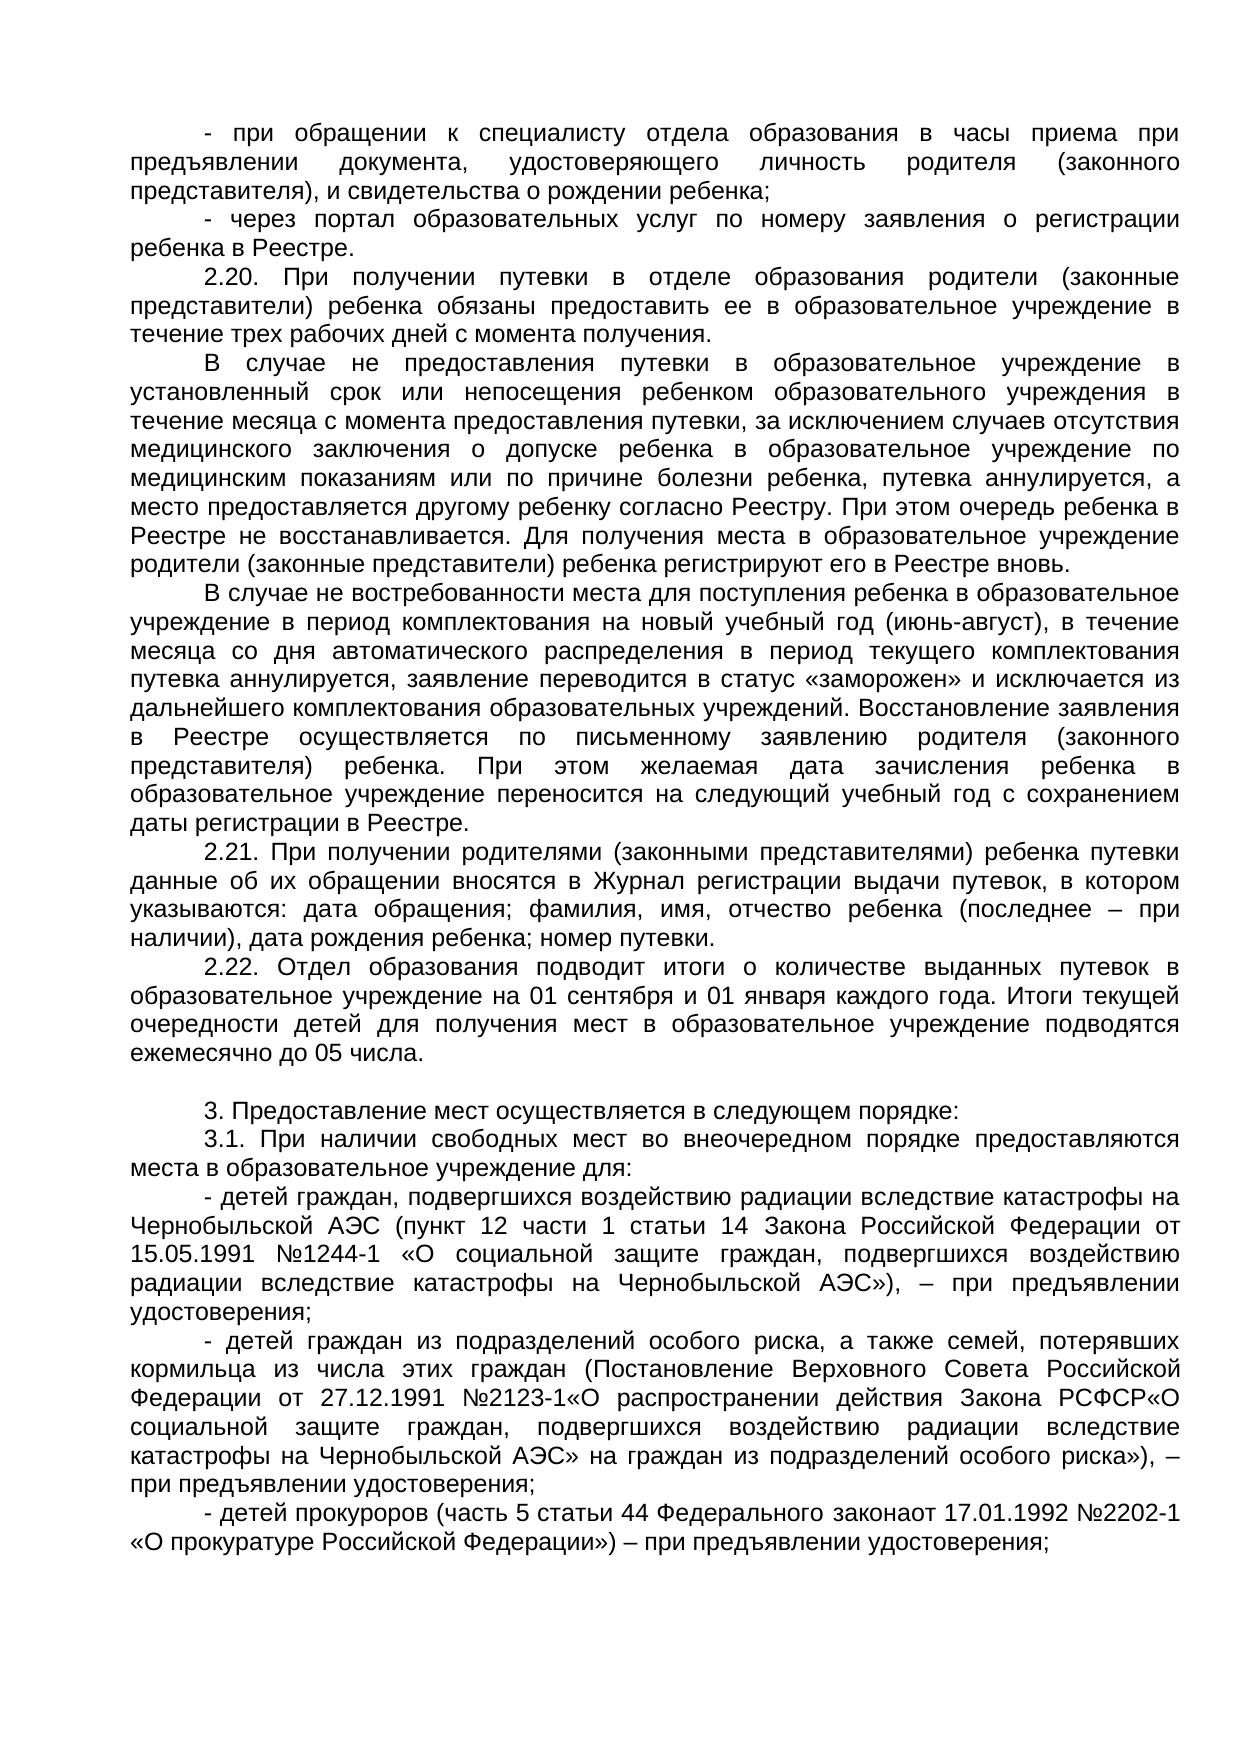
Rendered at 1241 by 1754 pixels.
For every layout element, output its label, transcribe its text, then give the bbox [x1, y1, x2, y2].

text 3.1. При наличии свободных мест во внеочередном порядке предоставляются места в образовательное учреждение для: [130, 1124, 1181, 1182]
text В случае не востребованности места для поступления ребенка в образовательное учреждение в период комплектования на новый учебный год (июнь-август), в течение месяца со дня автоматического распределения в период текущего комплектования путевка аннулируется, заявление переводится в статус «заморожен» и исключается из дальнейшего комплектования образовательных учреждений. Восстановление заявления в Реестре осуществляется по письменному заявлению родителя (законного представителя) ребенка. При этом желаемая дата зачисления ребенка в образовательное учреждение переносится на следующий учебный год с сохранением даты регистрации в Реестре. [130, 578, 1181, 837]
text - при обращении к специалисту отдела образования в часы приема при предъявлении документа, удостоверяющего личность родителя (законного представителя), и свидетельства о рождении ребенка; [130, 118, 1181, 204]
text - через портал образовательных услуг по номеру заявления о регистрации ребенка в Реестре. [130, 204, 1181, 262]
text В случае не предоставления путевки в образовательное учреждение в установленный срок или непосещения ребенком образовательного учреждения в течение месяца с момента предоставления путевки, за исключением случаев отсутствия медицинского заключения о допуске ребенка в образовательное учреждение по медицинским показаниям или по причине болезни ребенка, путевка аннулируется, а место предоставляется другому ребенку согласно Реестру. При этом очередь ребенка в Реестре не восстанавливается. Для получения места в образовательное учреждение родители (законные представители) ребенка регистрируют его в Реестре вновь. [130, 348, 1181, 578]
text 2.22. Отдел образования подводит итоги о количестве выданных путевок в образовательное учреждение на 01 сентября и 01 января каждого года. Итоги текущей очередности детей для получения мест в образовательное учреждение подводятся ежемесячно до 05 числа. [130, 952, 1181, 1067]
text - детей граждан, подвергшихся воздействию радиации вследствие катастрофы на Чернобыльской АЭС (пункт 12 части 1 статьи 14 Закона Российской Федерации от 15.05.1991 №1244-1 «О социальной защите граждан, подвергшихся воздействию радиации вследствие катастрофы на Чернобыльской АЭС»), – при предъявлении удостоверения; [130, 1182, 1181, 1326]
text 2.20. При получении путевки в отделе образования родители (законные представители) ребенка обязаны предоставить ее в образовательное учреждение в течение трех рабочих дней с момента получения. [130, 262, 1181, 348]
text - детей граждан из подразделений особого риска, а также семей, потерявших кормильца из числа этих граждан (Постановление Верховного Совета Российской Федерации от 27.12.1991 №2123-1«О распространении действия Закона РСФСР«О социальной защите граждан, подвергшихся воздействию радиации вследствие катастрофы на Чернобыльской АЭС» на граждан из подразделений особого риска»), – при предъявлении удостоверения; [130, 1326, 1181, 1498]
text 2.21. При получении родителями (законными представителями) ребенка путевки данные об их обращении вносятся в Журнал регистрации выдачи путевок, в котором указываются: дата обращения; фамилия, имя, отчество ребенка (последнее – при наличии), дата рождения ребенка; номер путевки. [130, 837, 1181, 952]
text 3. Предоставление мест осуществляется в следующем порядке: [130, 1096, 1181, 1124]
text - детей прокуроров (часть 5 статьи 44 Федерального законаот 17.01.1992 №2202-1 «О прокуратуре Российской Федерации») – при предъявлении удостоверения; [130, 1498, 1181, 1556]
